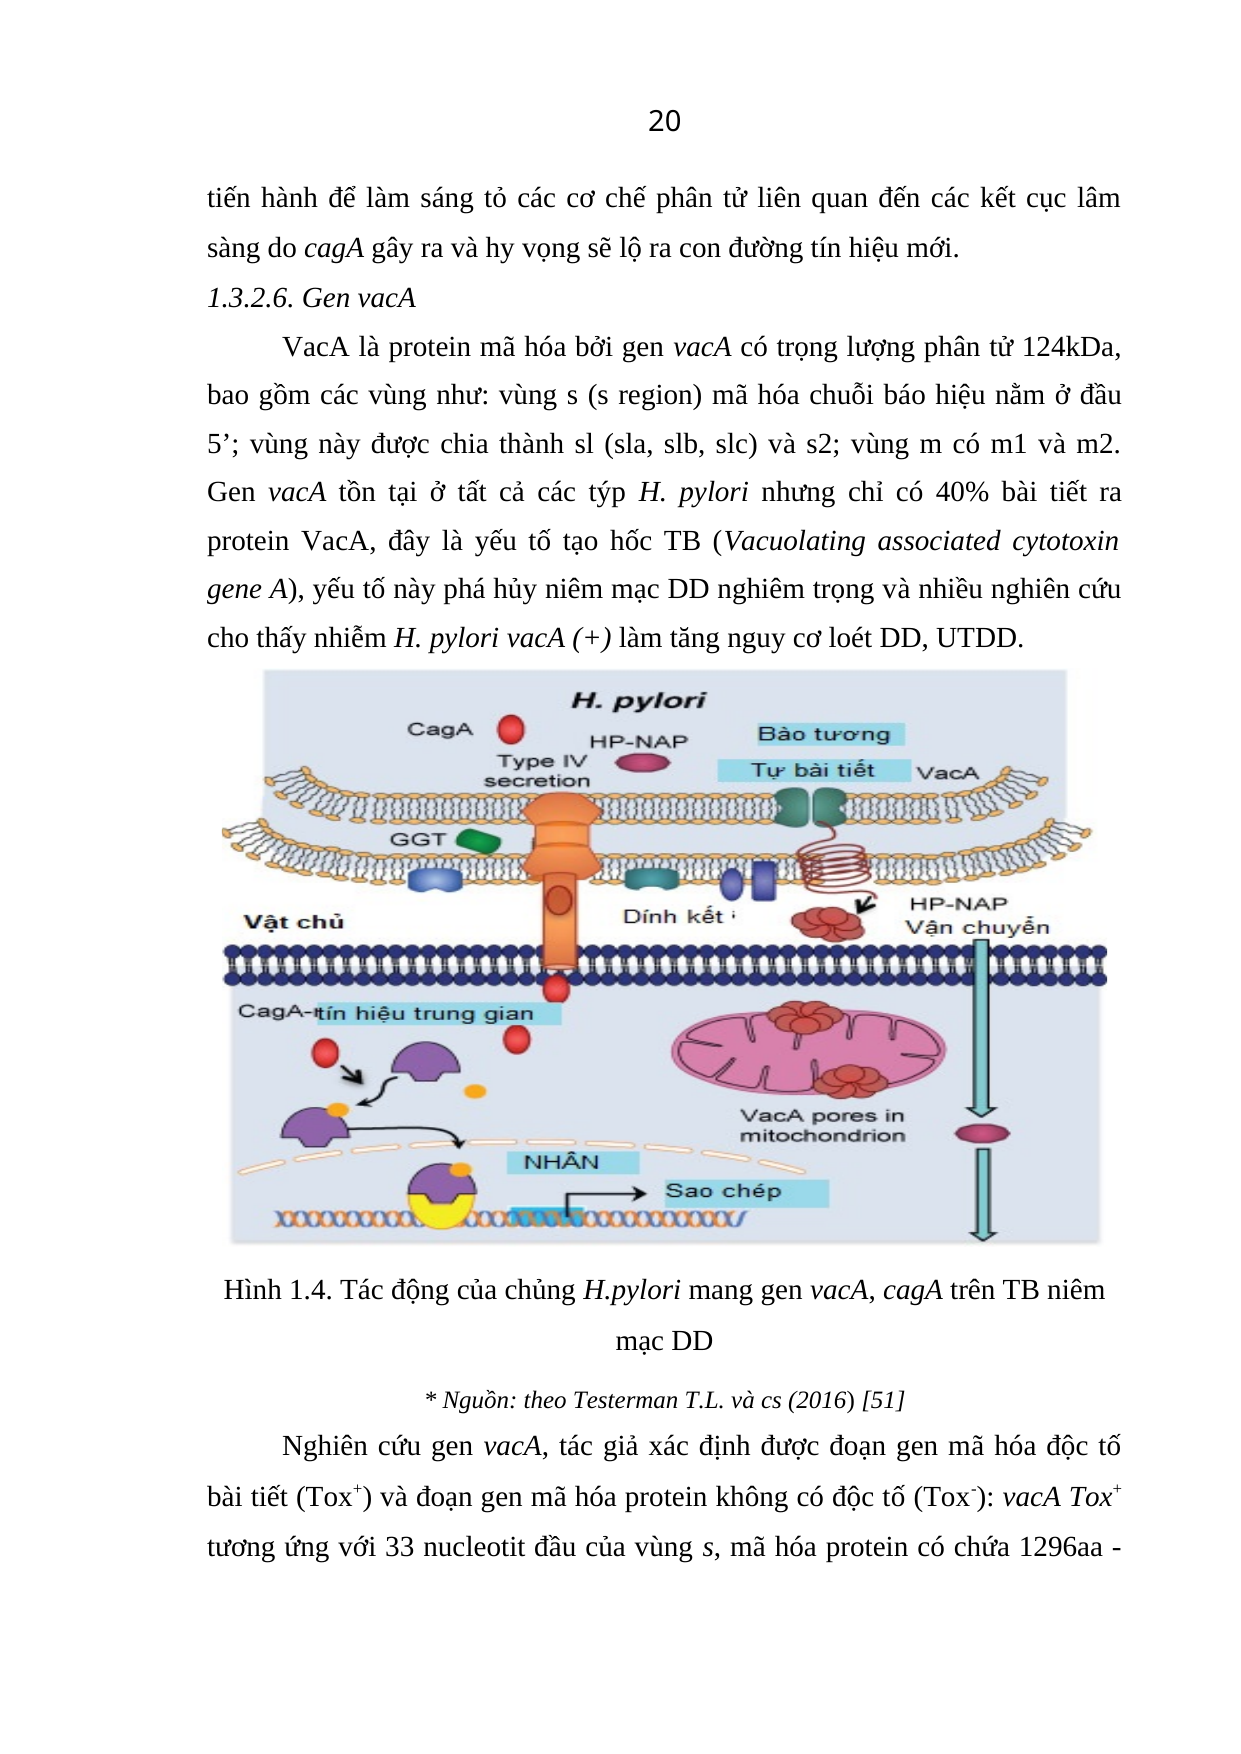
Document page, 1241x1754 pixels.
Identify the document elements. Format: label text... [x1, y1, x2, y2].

picture [221, 668, 1108, 1247]
text VacA là protein mã hóa bởi gen vacA có trọng lượng phân tử 124kDa, bao gồm các vùng như: vùng s (s region) mã hóa chuỗi báo hiệu nằm ở đầu 5’; vùng này được chia thành sl (sla, slb, slc) và s2; vùng m có m1 và m2. Gen vacA tồn tại ở tất cả các týp H. pylori nhưng chỉ có 40% bài tiết ra protein VacA, đây là yếu tố tạo hốc TB (Vacuolating associated cytotoxin gene A), yếu tố này phá hủy niêm mạc DD nghiêm trọng và nhiều nghiên cứu cho thấy nhiễm H. pylori vacA (+) làm tăng nguy cơ loét DD, UTDD. [207, 329, 1122, 654]
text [207, 180, 1122, 264]
text 1.3.2.6. Gen vacA [207, 280, 1122, 314]
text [207, 1428, 1122, 1563]
text * Nguồn: theo Testerman T.L. và cs (2016) [51] [207, 1385, 1122, 1414]
text Hình 1.4. Tác động của chủng H.pylori mang gen vacA, cagA trên TB niêm mạc DD [207, 1272, 1122, 1356]
